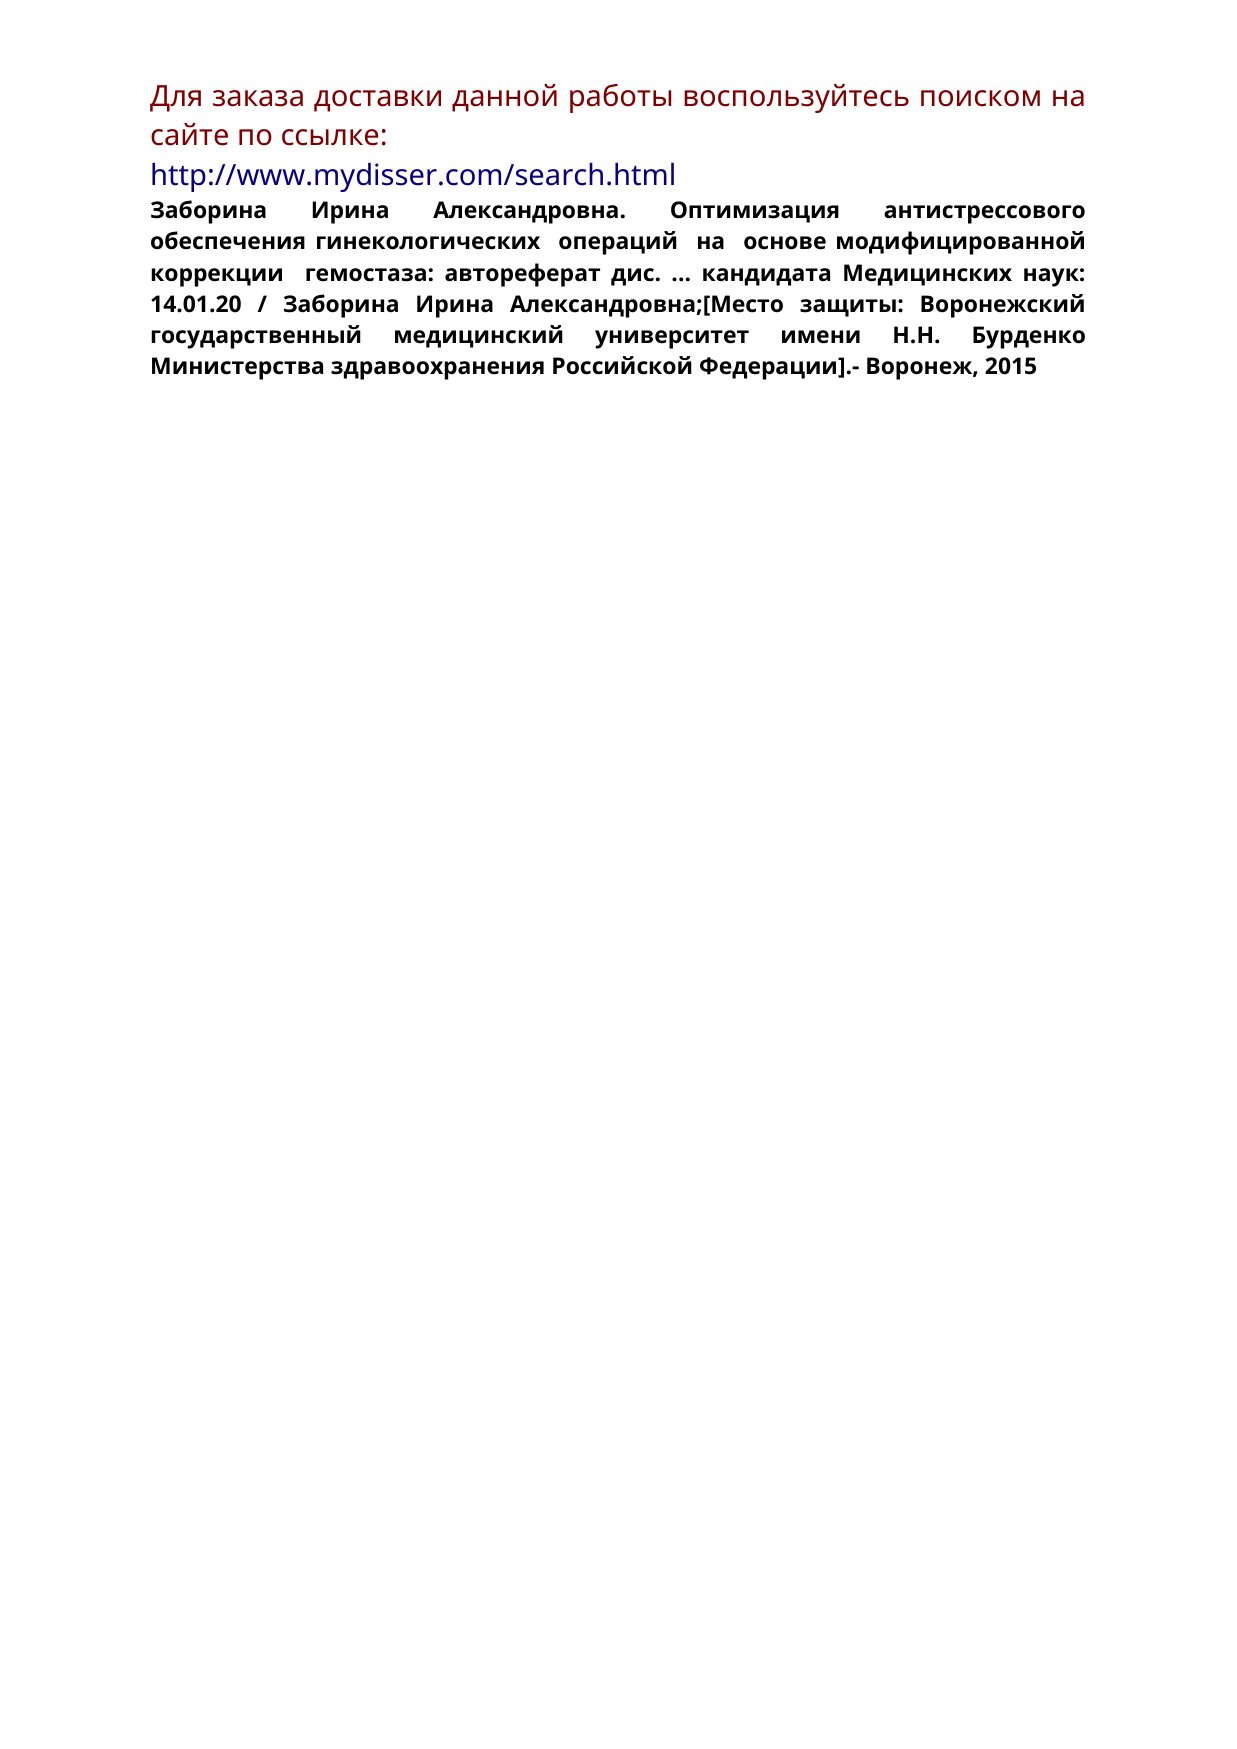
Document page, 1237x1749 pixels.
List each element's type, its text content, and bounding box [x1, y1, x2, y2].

text Заборина Ирина Александровна. Оптимизация антистрессового обеспечения гинекологических операций на основе модифицированной коррекции гемостаза: автореферат дис. ... кандидата Медицинских наук: 14.01.20 / Заборина Ирина Александровна;[Место защиты: Воронежский государственный медицинский университет имени Н.Н. Бурденко Министерства здравоохранения Российской Федерации].- Воронеж, 2015 [150, 194, 1086, 382]
